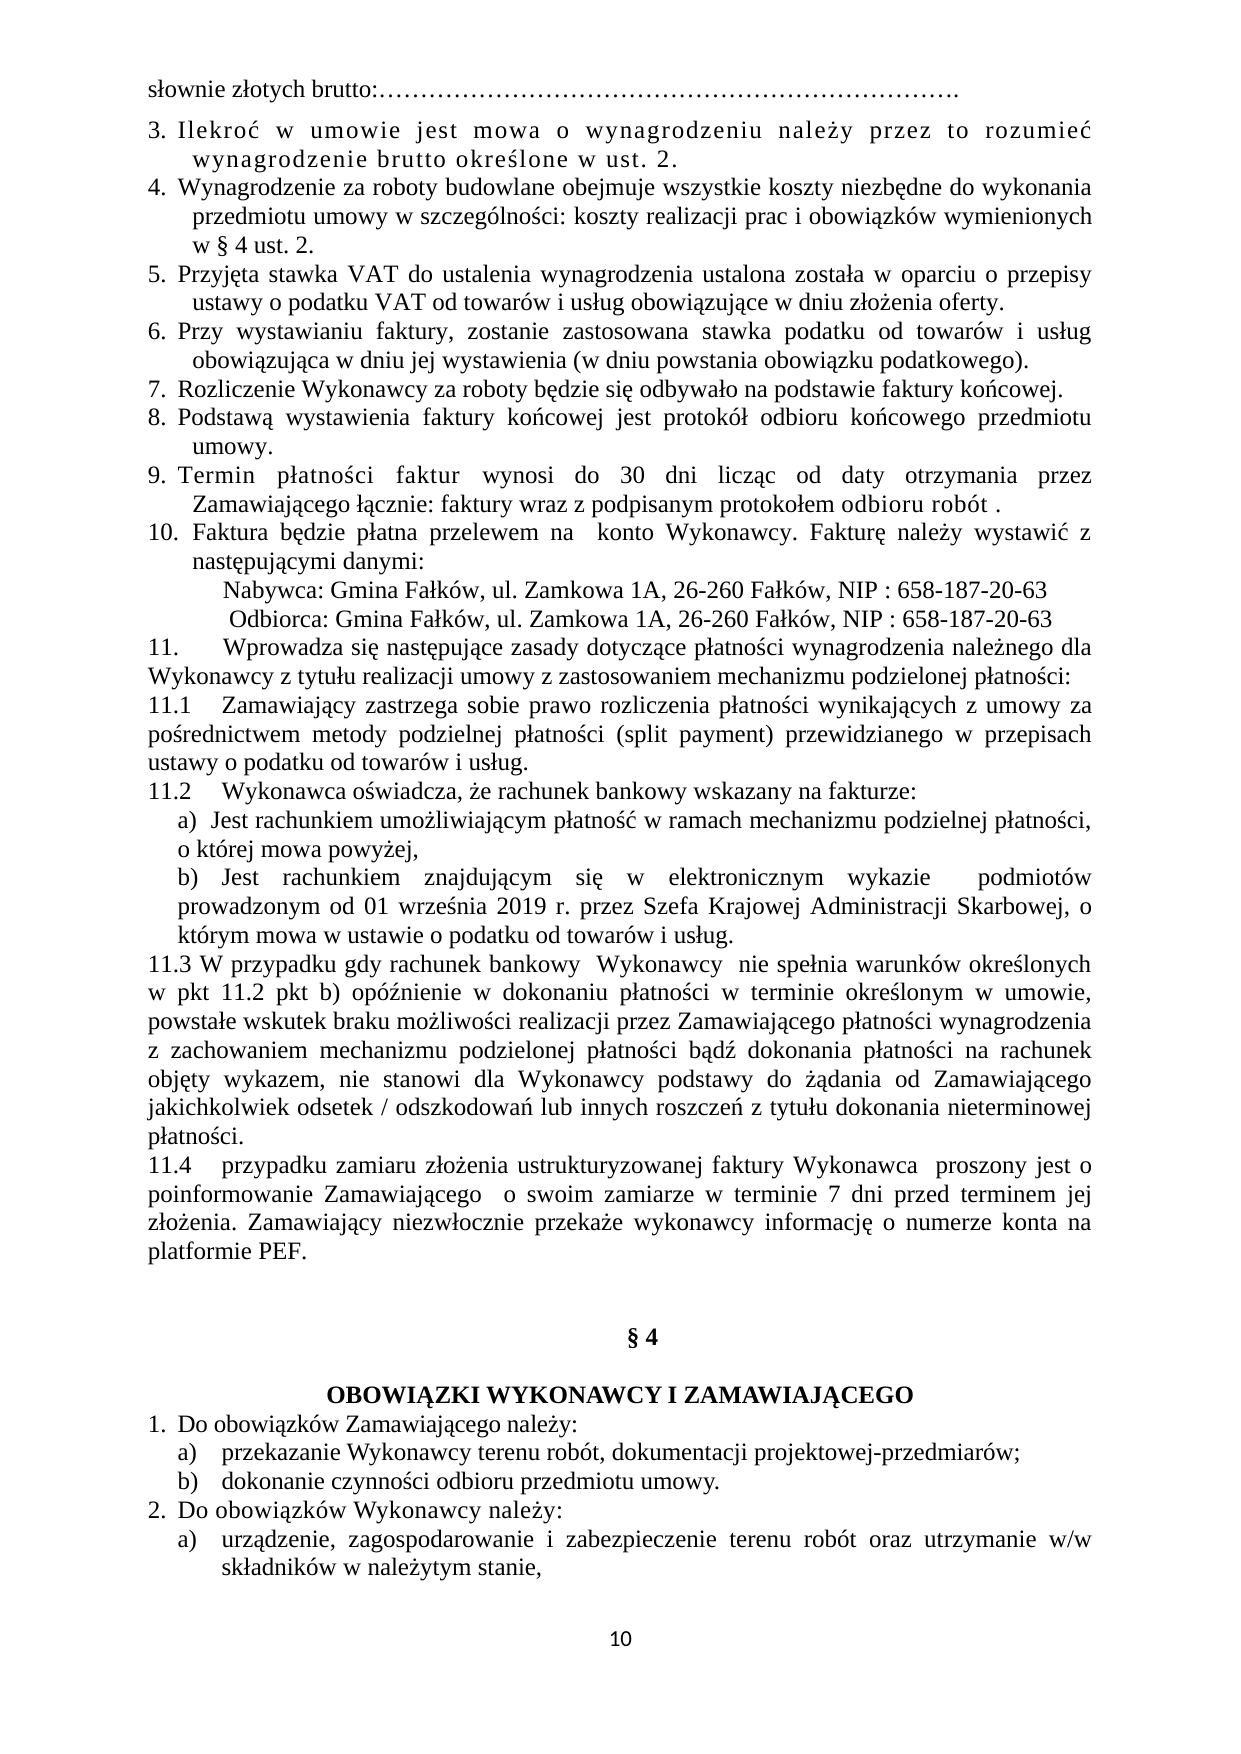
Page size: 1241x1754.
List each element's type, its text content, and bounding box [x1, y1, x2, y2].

list Ilekroć w umowie jest mowa o wynagrodzeniu należy przez to rozumieć wynagrodzenie brutto określone w ust. 2. [148, 115, 1093, 172]
list Wykonawca oświadcza, że rachunek bankowy wskazany na fakturze: [148, 776, 1093, 805]
list Termin płatności faktur wynosi do 30 dni licząc od daty otrzymania przez Zamawiającego łącznie: faktury wraz z podpisanym protokołem odbioru robót . [148, 460, 1093, 517]
text słownie złotych brutto:……………………………………………………………. [148, 74, 1093, 103]
text Odbiorca: Gmina Fałków, ul. Zamkowa 1A, 26-260 Fałków, NIP : 658-187-20-63 [223, 604, 1093, 632]
list Wynagrodzenie za roboty budowlane obejmuje wszystkie koszty niezbędne do wykonania przedmiotu umowy w szczególności: koszty realizacji prac i obowiązków wymienionych w § 4 ust. 2. [148, 172, 1093, 259]
list Wprowadza się następujące zasady dotyczące płatności wynagrodzenia należnego dla Wykonawcy z tytułu realizacji umowy z zastosowaniem mechanizmu podzielonej płatności: [148, 632, 1093, 690]
text Nabywca: Gmina Fałków, ul. Zamkowa 1A, 26-260 Fałków, NIP : 658-187-20-63 [223, 575, 1093, 604]
list przekazanie Wykonawcy terenu robót, dokumentacji projektowej-przedmiarów; [177, 1437, 1093, 1466]
list Przy wystawianiu faktury, zostanie zastosowana stawka podatku od towarów i usług obowiązująca w dniu jej wystawienia (w dniu powstania obowiązku podatkowego). [148, 316, 1093, 374]
list przypadku zamiaru złożenia ustrukturyzowanej faktury Wykonawca proszony jest o poinformowanie Zamawiającego o swoim zamiarze w terminie 7 dni przed terminem jej złożenia. Zamawiający niezwłocznie przekaże wykonawcy informację o numerze konta na platformie PEF. [148, 1150, 1093, 1265]
list Rozliczenie Wykonawcy za roboty będzie się odbywało na podstawie faktury końcowej. [148, 374, 1093, 402]
list Przyjęta stawka VAT do ustalenia wynagrodzenia ustalona została w oparciu o przepisy ustawy o podatku VAT od towarów i usług obowiązujące w dniu złożenia oferty. [148, 259, 1093, 316]
list Do obowiązków Wykonawcy należy: [148, 1495, 1093, 1524]
list Zamawiający zastrzega sobie prawo rozliczenia płatności wynikających z umowy za pośrednictwem metody podzielnej płatności (split payment) przewidzianego w przepisach ustawy o podatku od towarów i usług. [148, 690, 1093, 776]
text OBOWIĄZKI WYKONAWCY I ZAMAWIAJĄCEGO [148, 1380, 1093, 1409]
text § 4 [192, 1322, 1093, 1351]
list Faktura będzie płatna przelewem na konto Wykonawcy. Fakturę należy wystawić z następującymi danymi: [148, 517, 1093, 575]
list Do obowiązków Zamawiającego należy: [148, 1409, 1093, 1437]
list Podstawą wystawienia faktury końcowej jest protokół odbioru końcowego przedmiotu umowy. [148, 402, 1093, 460]
list dokonanie czynności odbioru przedmiotu umowy. [177, 1466, 1093, 1495]
text b) Jest rachunkiem znajdującym się w elektronicznym wykazie podmiotów prowadzonym od 01 września 2019 r. przez Szefa Krajowej Administracji Skarbowej, o którym mowa w ustawie o podatku od towarów i usług. [177, 862, 1093, 949]
list urządzenie, zagospodarowanie i zabezpieczenie terenu robót oraz utrzymanie w/w składników w należytym stanie, [177, 1524, 1093, 1581]
text 11.3 W przypadku gdy rachunek bankowy Wykonawcy nie spełnia warunków określonych w pkt 11.2 pkt b) opóźnienie w dokonaniu płatności w terminie określonym w umowie, powstałe wskutek braku możliwości realizacji przez Zamawiającego płatności wynagrodzenia z zachowaniem mechanizmu podzielonej płatności bądź dokonania płatności na rachunek objęty wykazem, nie stanowi dla Wykonawcy podstawy do żądania od Zamawiającego jakichkolwiek odsetek / odszkodowań lub innych roszczeń z tytułu dokonania nieterminowej płatności. [148, 949, 1093, 1150]
text a) Jest rachunkiem umożliwiającym płatność w ramach mechanizmu podzielnej płatności, o której mowa powyżej, [177, 805, 1093, 862]
